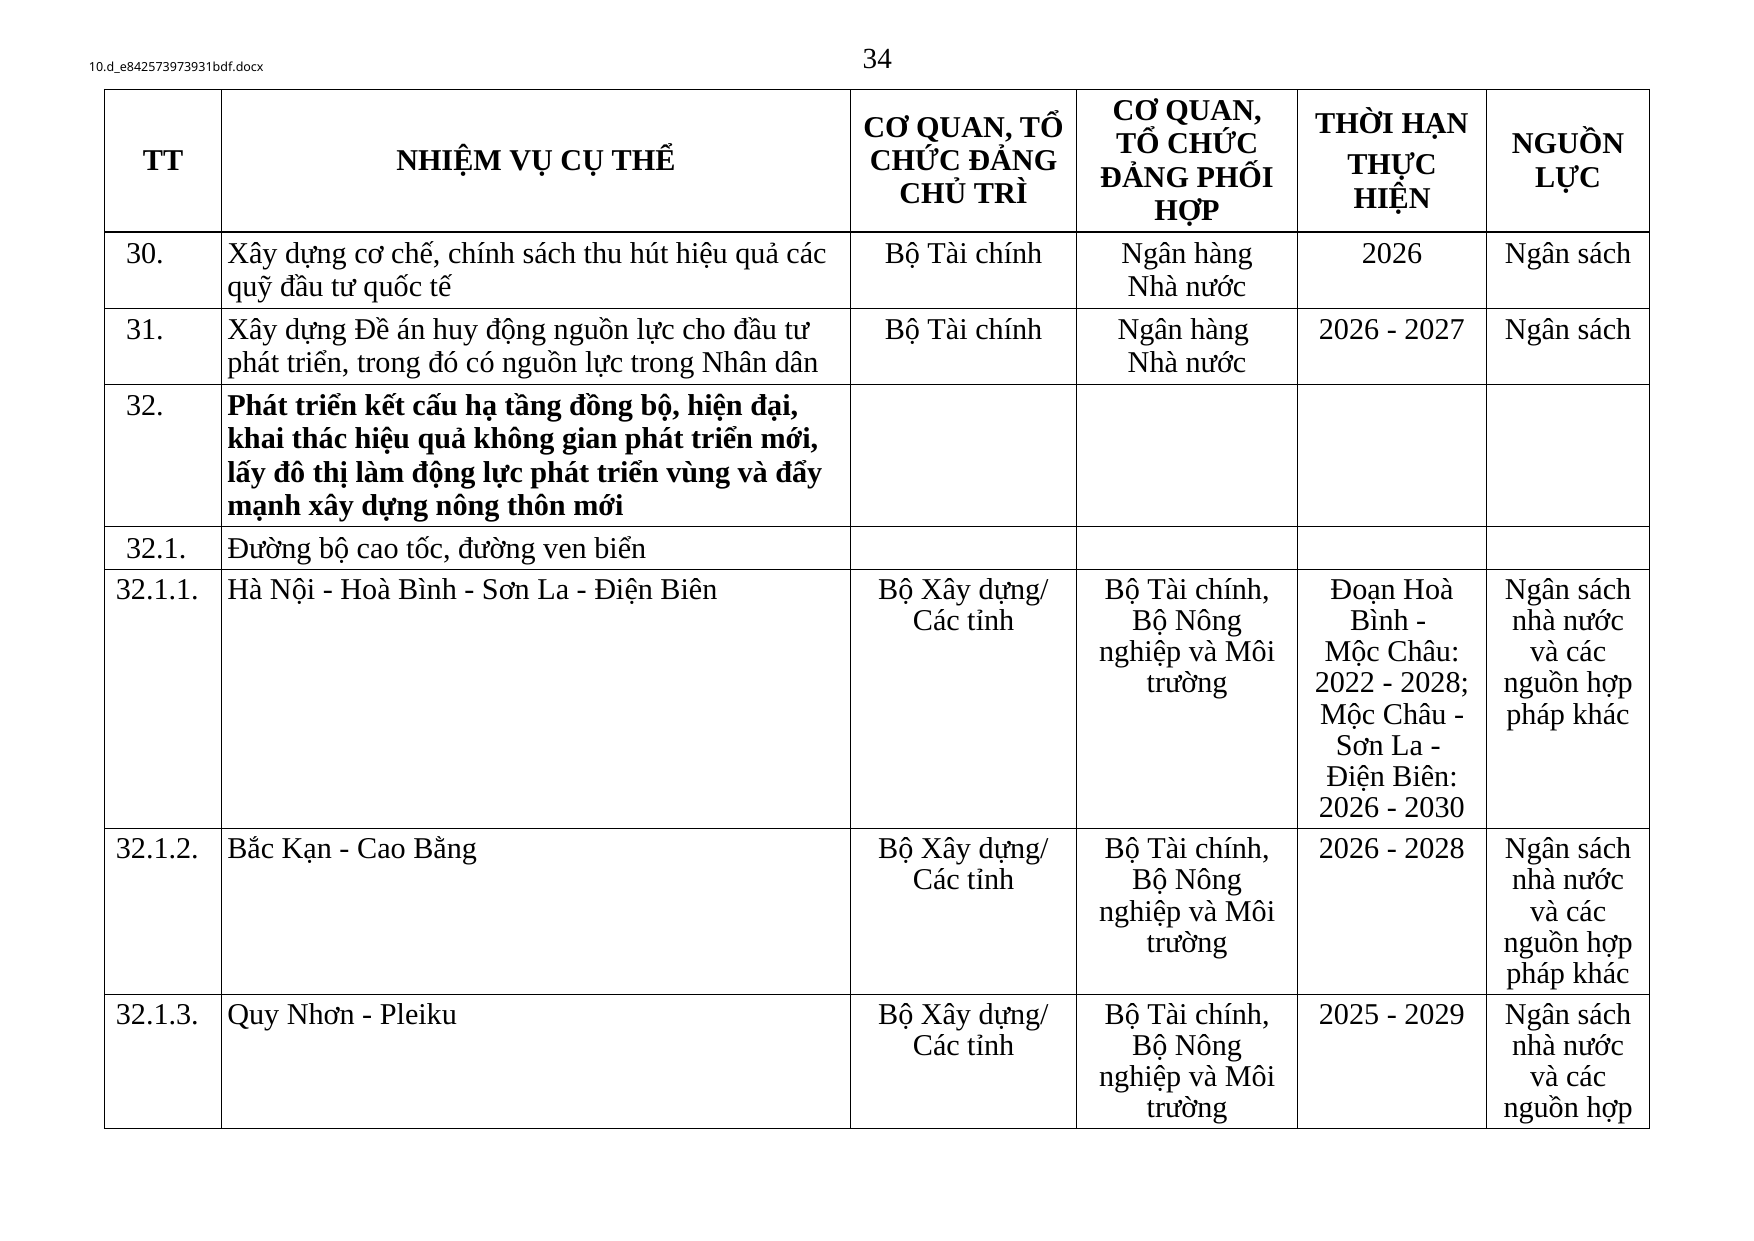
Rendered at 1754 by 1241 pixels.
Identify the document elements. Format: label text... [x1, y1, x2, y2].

table_cell [1487, 527, 1649, 569]
table_cell [105, 309, 221, 383]
table_cell Bộ Tài chính, Bộ Nông nghiệp và Môi trường [1077, 570, 1297, 828]
table_cell Ngân sách [1487, 309, 1649, 383]
table_cell Đường bộ cao tốc, đường ven biển [222, 527, 850, 569]
table_cell Đoạn Hoà Bình - Mộc Châu: 2022 - 2028; Mộc Châu - Sơn La - Điện Biên: 2026 - 2030 [1298, 570, 1486, 828]
table_cell 2026 - 2028 [1298, 829, 1486, 994]
table_cell 2026 - 2027 [1298, 309, 1486, 383]
table_cell Phát triển kết cấu hạ tầng đồng bộ, hiện đại, khai thác hiệu quả không gian phát triển mới, lấy đô thị làm động lực phát triển vùng và đẩy mạnh xây dựng nông thôn mới [222, 385, 850, 526]
table_cell Ngân sách nhà nước và các nguồn hợp pháp khác [1487, 570, 1649, 828]
table_header THỜI HẠN THỰC HIỆN [1298, 90, 1486, 231]
table_cell 2026 [1298, 233, 1486, 307]
table_cell [105, 233, 221, 307]
table_cell Xây dựng cơ chế, chính sách thu hút hiệu quả các quỹ đầu tư quốc tế [222, 233, 850, 307]
table_cell Quy Nhơn - Pleiku [222, 995, 850, 1128]
table_cell [1298, 385, 1486, 526]
table_cell [105, 527, 221, 569]
table_cell [851, 527, 1076, 569]
table_cell Ngân hàng Nhà nước [1077, 233, 1297, 307]
table_cell Hà Nội - Hoà Bình - Sơn La - Điện Biên [222, 570, 850, 828]
table_cell Ngân sách [1487, 233, 1649, 307]
table_cell Bắc Kạn - Cao Bằng [222, 829, 850, 994]
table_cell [1077, 995, 1297, 1128]
table_cell Bộ Xây dựng/ Các tỉnh [851, 995, 1076, 1128]
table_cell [1487, 829, 1649, 994]
table_header CƠ QUAN, TỔ CHỨC ĐẢNG PHỐI HỢP [1077, 90, 1297, 231]
table_header TT [105, 90, 221, 231]
table_cell [1077, 385, 1297, 526]
table_cell Bộ Tài chính [851, 309, 1076, 383]
table_cell Bộ Xây dựng/ Các tỉnh [851, 829, 1076, 994]
table_cell [105, 570, 221, 828]
table_header CƠ QUAN, TỔ CHỨC ĐẢNG CHỦ TRÌ [851, 90, 1076, 231]
table_cell Ngân hàng Nhà nước [1077, 309, 1297, 383]
table_cell Bộ Xây dựng/ Các tỉnh [851, 570, 1076, 828]
table_cell [105, 829, 221, 994]
table_cell Bộ Tài chính [851, 233, 1076, 307]
table_cell [851, 385, 1076, 526]
table_cell [1298, 527, 1486, 569]
table_header NHIỆM VỤ CỤ THỂ [222, 90, 850, 231]
table_cell [105, 995, 221, 1128]
table_cell [1487, 385, 1649, 526]
table_cell [1077, 527, 1297, 569]
table_cell 2025 - 2029 [1298, 995, 1486, 1128]
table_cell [1487, 995, 1649, 1128]
table_cell [105, 385, 221, 526]
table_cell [1077, 829, 1297, 994]
table_cell Xây dựng Đề án huy động nguồn lực cho đầu tư phát triển, trong đó có nguồn lực trong Nhân dân [222, 309, 850, 383]
table_header NGUỒN LỰC [1487, 90, 1649, 231]
